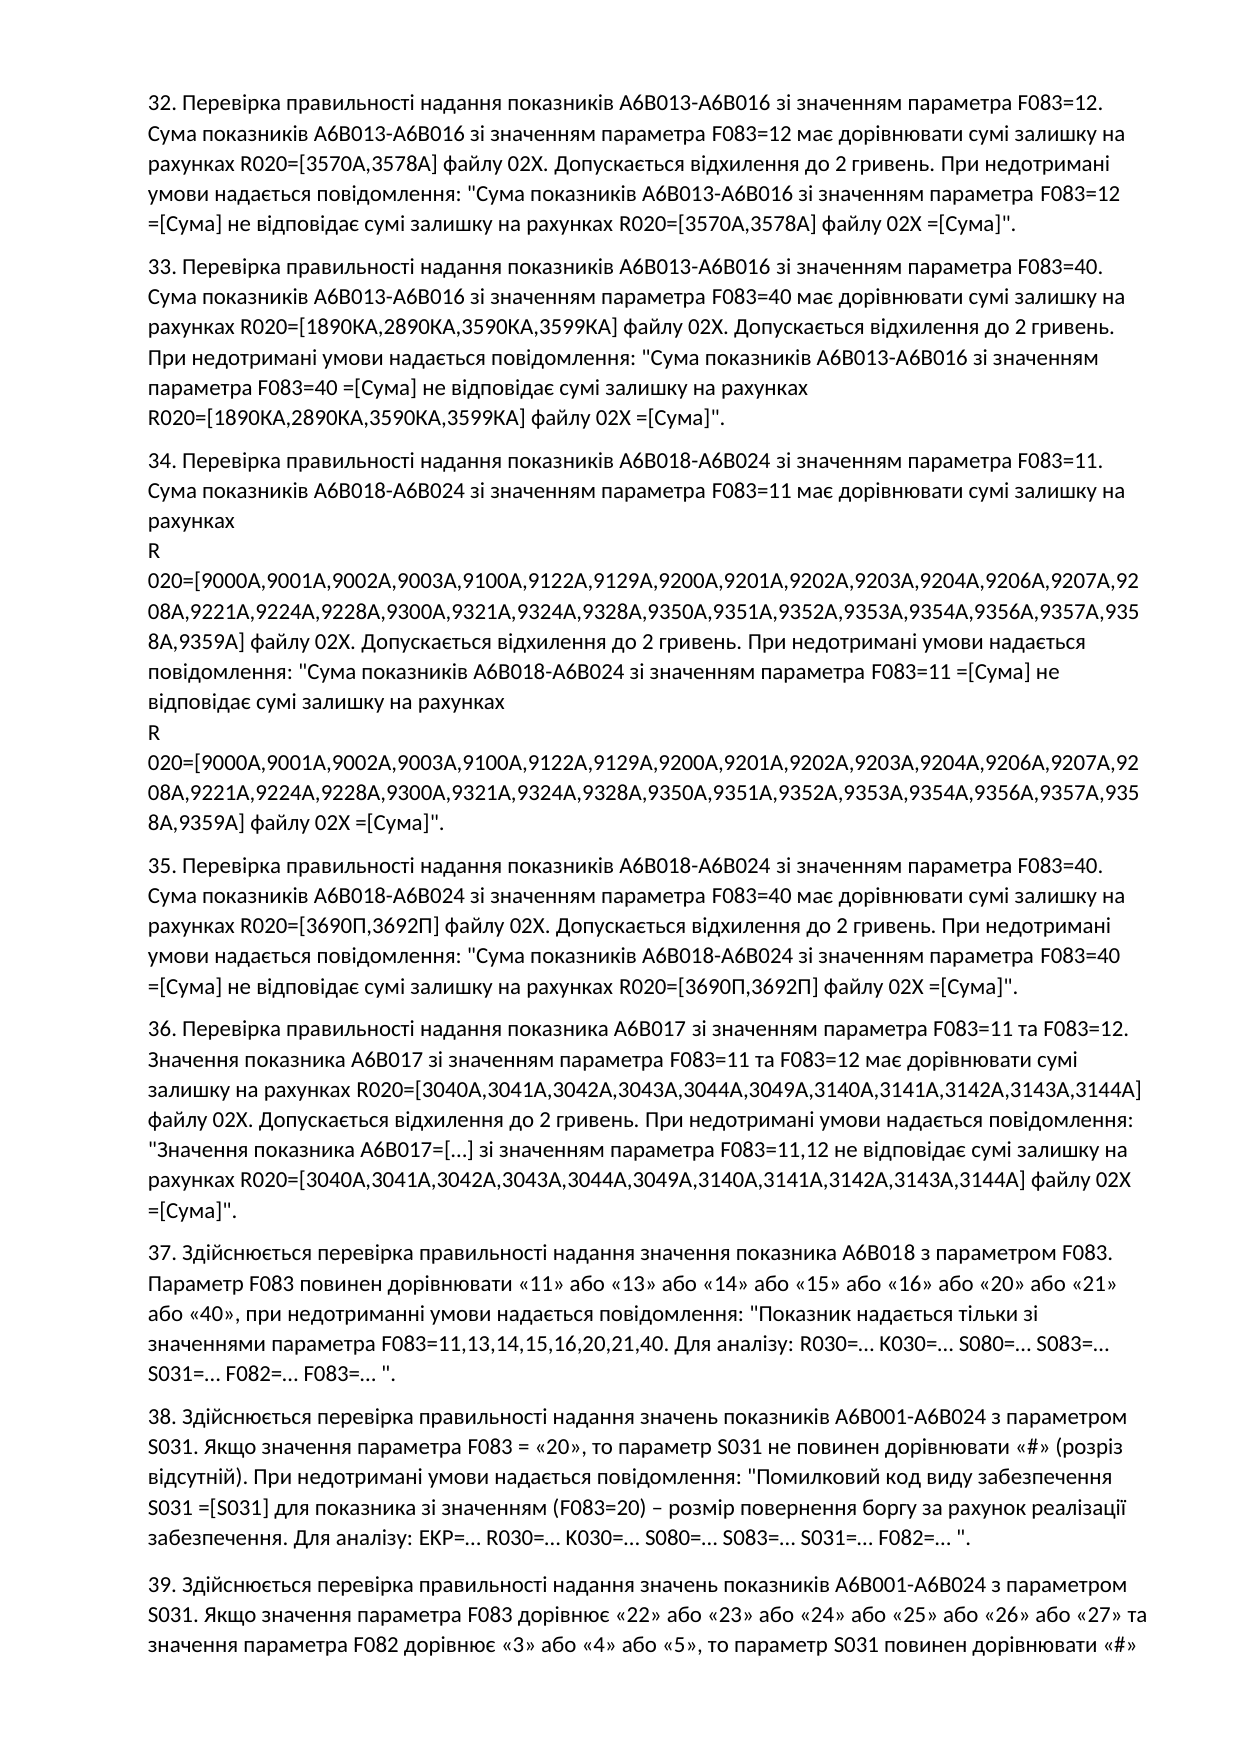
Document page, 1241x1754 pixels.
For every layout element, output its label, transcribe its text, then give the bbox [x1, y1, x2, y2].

text 36. Перевірка правильності надання показника A6B017 зі значенням параметра F083=11 та F083=12. Значення показника A6B017 зі значенням параметра F083=11 та F083=12 має дорівнювати сумі залишку на рахунках R020=[3040А,3041А,3042А,3043А,3044А,3049А,3140А,3141А,3142А,3143А,3144А] файлу 02Х. Допускається відхилення до 2 гривень. При недотримані умови надається повідомлення: "Значення показника A6B017=[…] зі значенням параметра F083=11,12 не відповідає сумі залишку на рахунках R020=[3040А,3041А,3042А,3043А,3044А,3049А,3140А,3141А,3142А,3143А,3144А] файлу 02Х =[Сума]". [148, 1014, 1152, 1224]
text 33. Перевірка правильності надання показників A6B013-A6B016 зі значенням параметра F083=40. Сума показників A6B013-A6B016 зі значенням параметра F083=40 має дорівнювати сумі залишку на рахунках R020=[1890КА,2890КА,3590КА,3599КА] файлу 02Х. Допускається відхилення до 2 гривень. При недотримані умови надається повідомлення: "Сума показників A6B013-A6B016 зі значенням параметра F083=40 =[Сума] не відповідає сумі залишку на рахунках R020=[1890КА,2890КА,3590КА,3599КА] файлу 02Х =[Сума]". [148, 252, 1152, 431]
text 38. Здійснюється перевірка правильності надання значень показників A6B001-A6B024 з параметром S031. Якщо значення параметра F083 = «20», то параметр S031 не повинен дорівнювати «#» (розріз відсутній). При недотримані умови надається повідомлення: "Помилковий код виду забезпечення S031 =[S031] для показника зі значенням (F083=20) – розмір повернення боргу за рахунок реалізації забезпечення. Для аналізу: EKP=… R030=… K030=… S080=… S083=… S031=… F082=… ". [148, 1402, 1152, 1551]
text 37. Здійснюється перевірка правильності надання значення показника A6B018 з параметром F083. Параметр F083 повинен дорівнювати «11» або «13» або «14» або «15» або «16» або «20» або «21» або «40», при недотриманні умови надається повідомлення: "Показник надається тільки зі значеннями параметра F083=11,13,14,15,16,20,21,40. Для аналізу: R030=… K030=… S080=… S083=… S031=… F082=… F083=… ". [148, 1238, 1152, 1387]
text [148, 1570, 1152, 1658]
text 35. Перевірка правильності надання показників A6B018-A6B024 зі значенням параметра F083=40. Сума показників A6B018-A6B024 зі значенням параметра F083=40 має дорівнювати сумі залишку на рахунках R020=[3690П,3692П] файлу 02Х. Допускається відхилення до 2 гривень. При недотримані умови надається повідомлення: "Сума показників A6B018-A6B024 зі значенням параметра F083=40 =[Сума] не відповідає сумі залишку на рахунках R020=[3690П,3692П] файлу 02Х =[Сума]". [148, 851, 1152, 1000]
text 32. Перевірка правильності надання показників A6B013-A6B016 зі значенням параметра F083=12. Сума показників A6B013-A6B016 зі значенням параметра F083=12 має дорівнювати сумі залишку на рахунках R020=[3570А,3578А] файлу 02Х. Допускається відхилення до 2 гривень. При недотримані умови надається повідомлення: "Сума показників A6B013-A6B016 зі значенням параметра F083=12 =[Сума] не відповідає сумі залишку на рахунках R020=[3570А,3578А] файлу 02Х =[Сума]". [148, 88, 1152, 237]
text 34. Перевірка правильності надання показників A6B018-A6B024 зі значенням параметра F083=11. Сума показників A6B018-A6B024 зі значенням параметра F083=11 має дорівнювати сумі залишку на рахунках R020=[9000А,9001А,9002А,9003А,9100А,9122А,9129А,9200А,9201А,9202А,9203А,9204А,9206А,9207А,9208А,9221А,9224А,9228А,9300А,9321А,9324А,9328А,9350А,9351А,9352А,9353А,9354А,9356А,9357А,9358А,9359А] файлу 02Х. Допускається відхилення до 2 гривень. При недотримані умови надається повідомлення: "Сума показників A6B018-A6B024 зі значенням параметра F083=11 =[Сума] не відповідає сумі залишку на рахунках R020=[9000А,9001А,9002А,9003А,9100А,9122А,9129А,9200А,9201А,9202А,9203А,9204А,9206А,9207А,9208А,9221А,9224А,9228А,9300А,9321А,9324А,9328А,9350А,9351А,9352А,9353А,9354А,9356А,9357А,9358А,9359А] файлу 02Х =[Сума]". [148, 446, 1152, 836]
